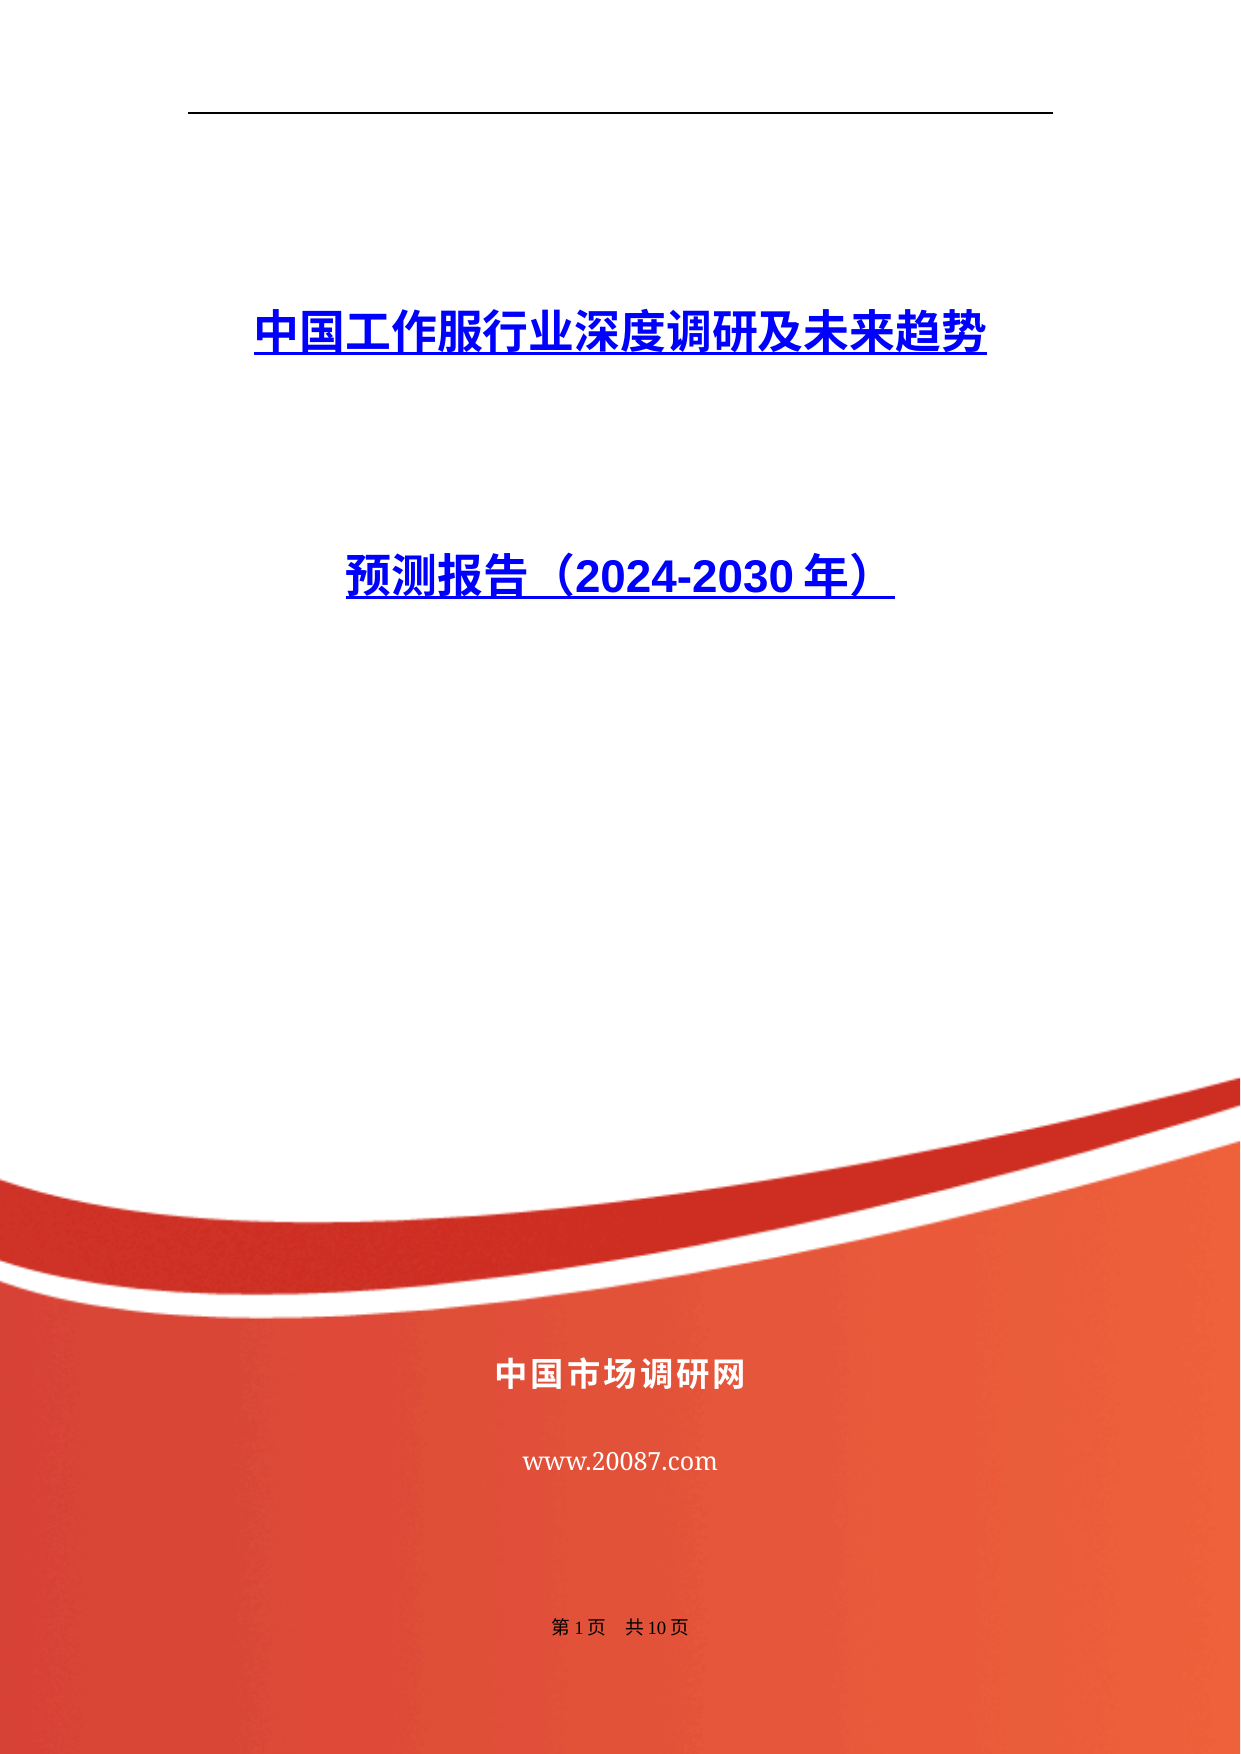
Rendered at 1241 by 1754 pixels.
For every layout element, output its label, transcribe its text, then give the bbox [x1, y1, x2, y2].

picture [0, 1006, 1241, 1754]
subtitle 中国市场调研网 [187, 1339, 1053, 1404]
table_header 中国工作服行业深度调研及未来趋势预测报告（2024-2030年） [188, 207, 1053, 773]
text www.20087.com [187, 1428, 1053, 1493]
